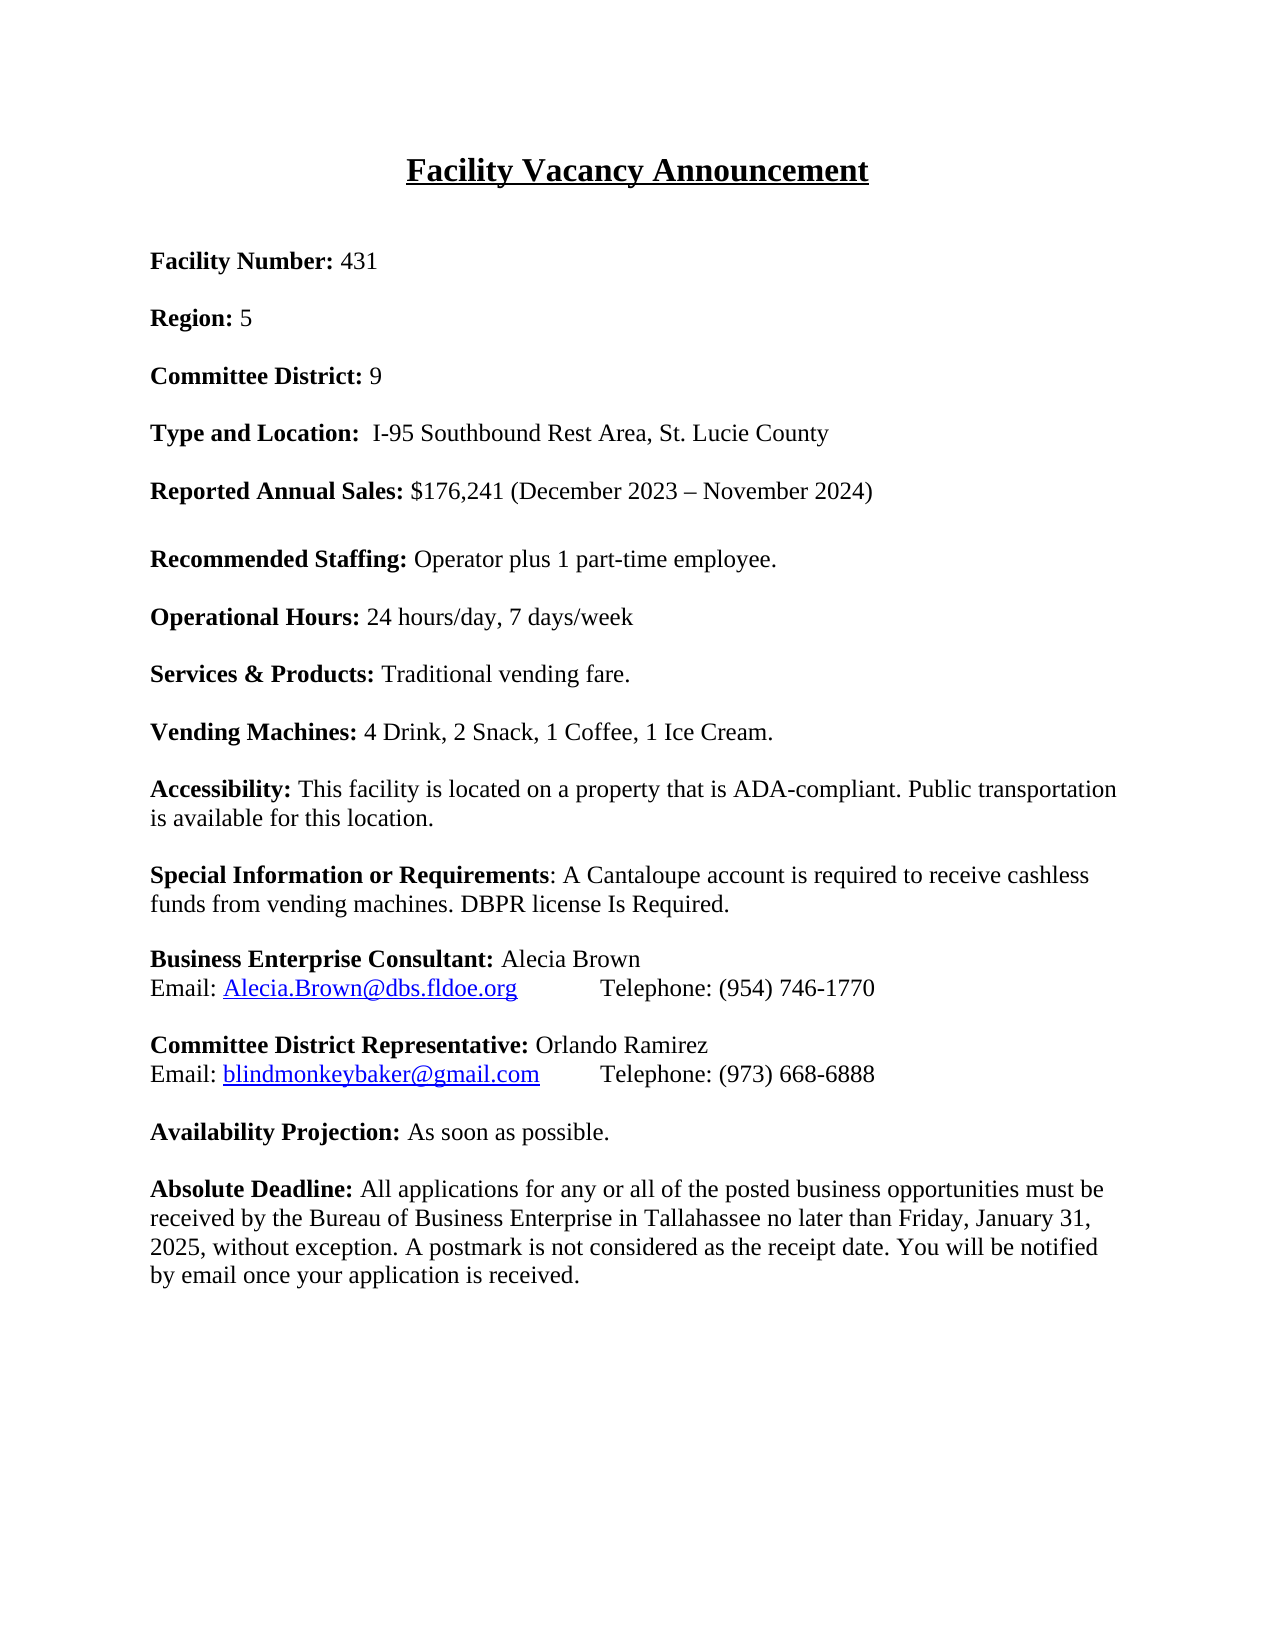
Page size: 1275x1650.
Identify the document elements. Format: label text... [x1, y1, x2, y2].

text Facility Vacancy Announcement [150, 150, 1125, 188]
text Email: Alecia.Brown@dbs.fldoe.org Telephone: (954) 746-1770 [150, 973, 1125, 1002]
text Absolute Deadline: All applications for any or all of the posted business opportunities must be received by the Bureau of Business Enterprise in Tallahassee no later than Friday, January 31, 2025, without exception. A postmark is not considered as the receipt date. You will be notified by email once your application is received. [150, 1174, 1125, 1289]
text Availability Projection: As soon as possible. [150, 1117, 1125, 1146]
text Special Information or Requirements: A Cantaloupe account is required to receive cashless funds from vending machines. DBPR license Is Required. [150, 861, 1125, 918]
text Region: 5 [150, 303, 1125, 332]
text Email: blindmonkeybaker@gmail.com Telephone: (973) 668-6888 [150, 1059, 1125, 1088]
text Recommended Staffing: Operator plus 1 part-time employee. [150, 544, 1125, 573]
text Services & Products: Traditional vending fare. [150, 659, 1125, 688]
text Committee District Representative: Orlando Ramirez [150, 1031, 1125, 1059]
text Vending Machines: 4 Drink, 2 Snack, 1 Coffee, 1 Ice Cream. [150, 717, 1125, 746]
text Reported Annual Sales: $176,241 (December 2023 – November 2024) [150, 476, 1125, 504]
text Business Enterprise Consultant: Alecia Brown [150, 944, 1125, 973]
text Operational Hours: 24 hours/day, 7 days/week [150, 602, 1125, 631]
text Facility Number: 431 [150, 246, 1125, 274]
text Committee District: 9 [150, 361, 1125, 389]
text Accessibility: This facility is located on a property that is ADA-compliant. Public transportation is available for this location. [150, 774, 1125, 832]
text Type and Location: I-95 Southbound Rest Area, St. Lucie County [150, 418, 1125, 447]
